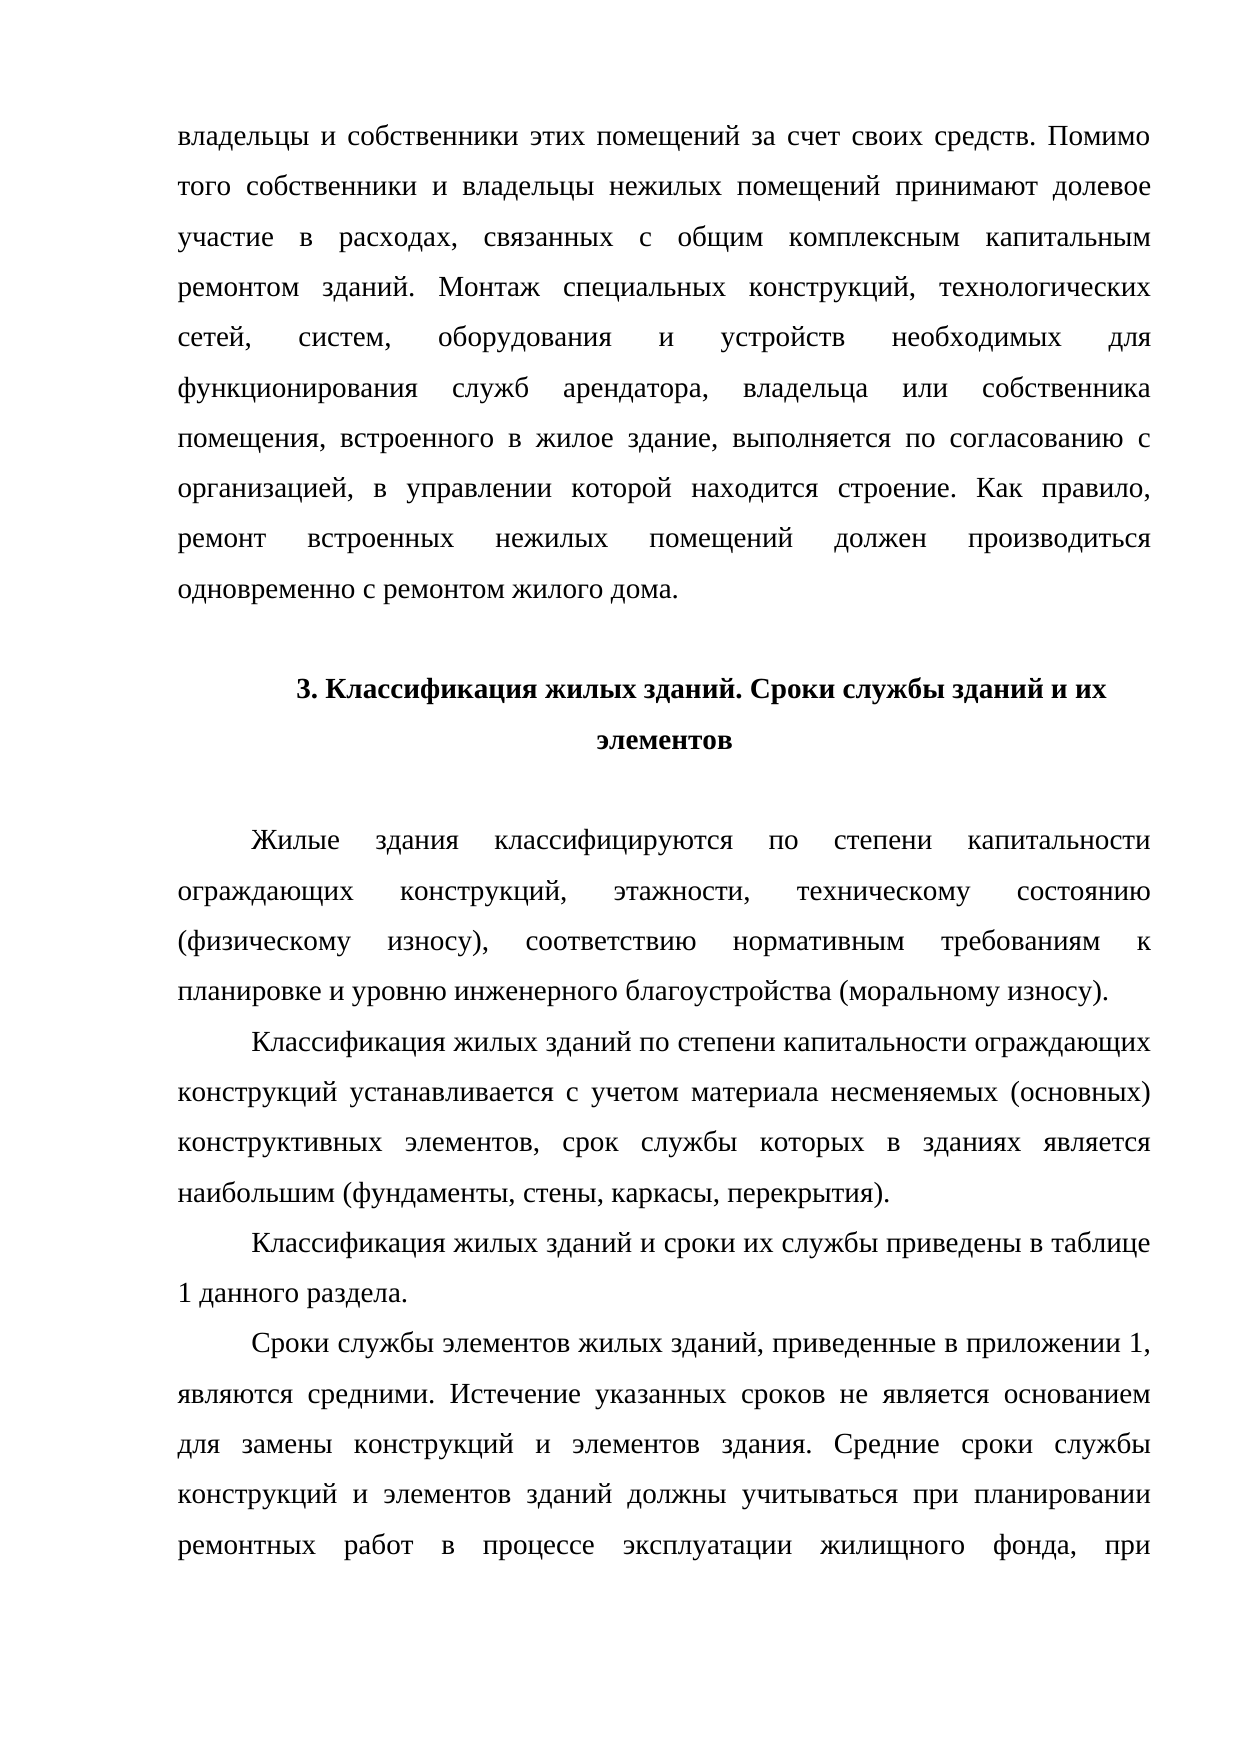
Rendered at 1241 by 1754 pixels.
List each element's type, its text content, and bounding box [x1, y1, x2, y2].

text Классификация жилых зданий и сроки их службы приведены в таблице 1 данного раздела. [177, 1225, 1152, 1309]
text Жилые здания классифицируются по степени капитальности ограждающих конструкций, этажности, техническому состоянию (физическому износу), соответствию нормативным требованиям к планировке и уровню инженерного благоустройства (моральному износу). [177, 822, 1152, 1007]
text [177, 1326, 1152, 1560]
text 3. Классификация жилых зданий. Сроки службы зданий и их элементов [177, 672, 1152, 755]
text Классификация жилых зданий по степени капитальности ограждающих конструкций устанавливается с учетом материала несменяемых (основных) конструктивных элементов, срок службы которых в зданиях является наибольшим (фундаменты, стены, каркасы, перекрытия). [177, 1024, 1152, 1208]
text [177, 118, 1152, 604]
